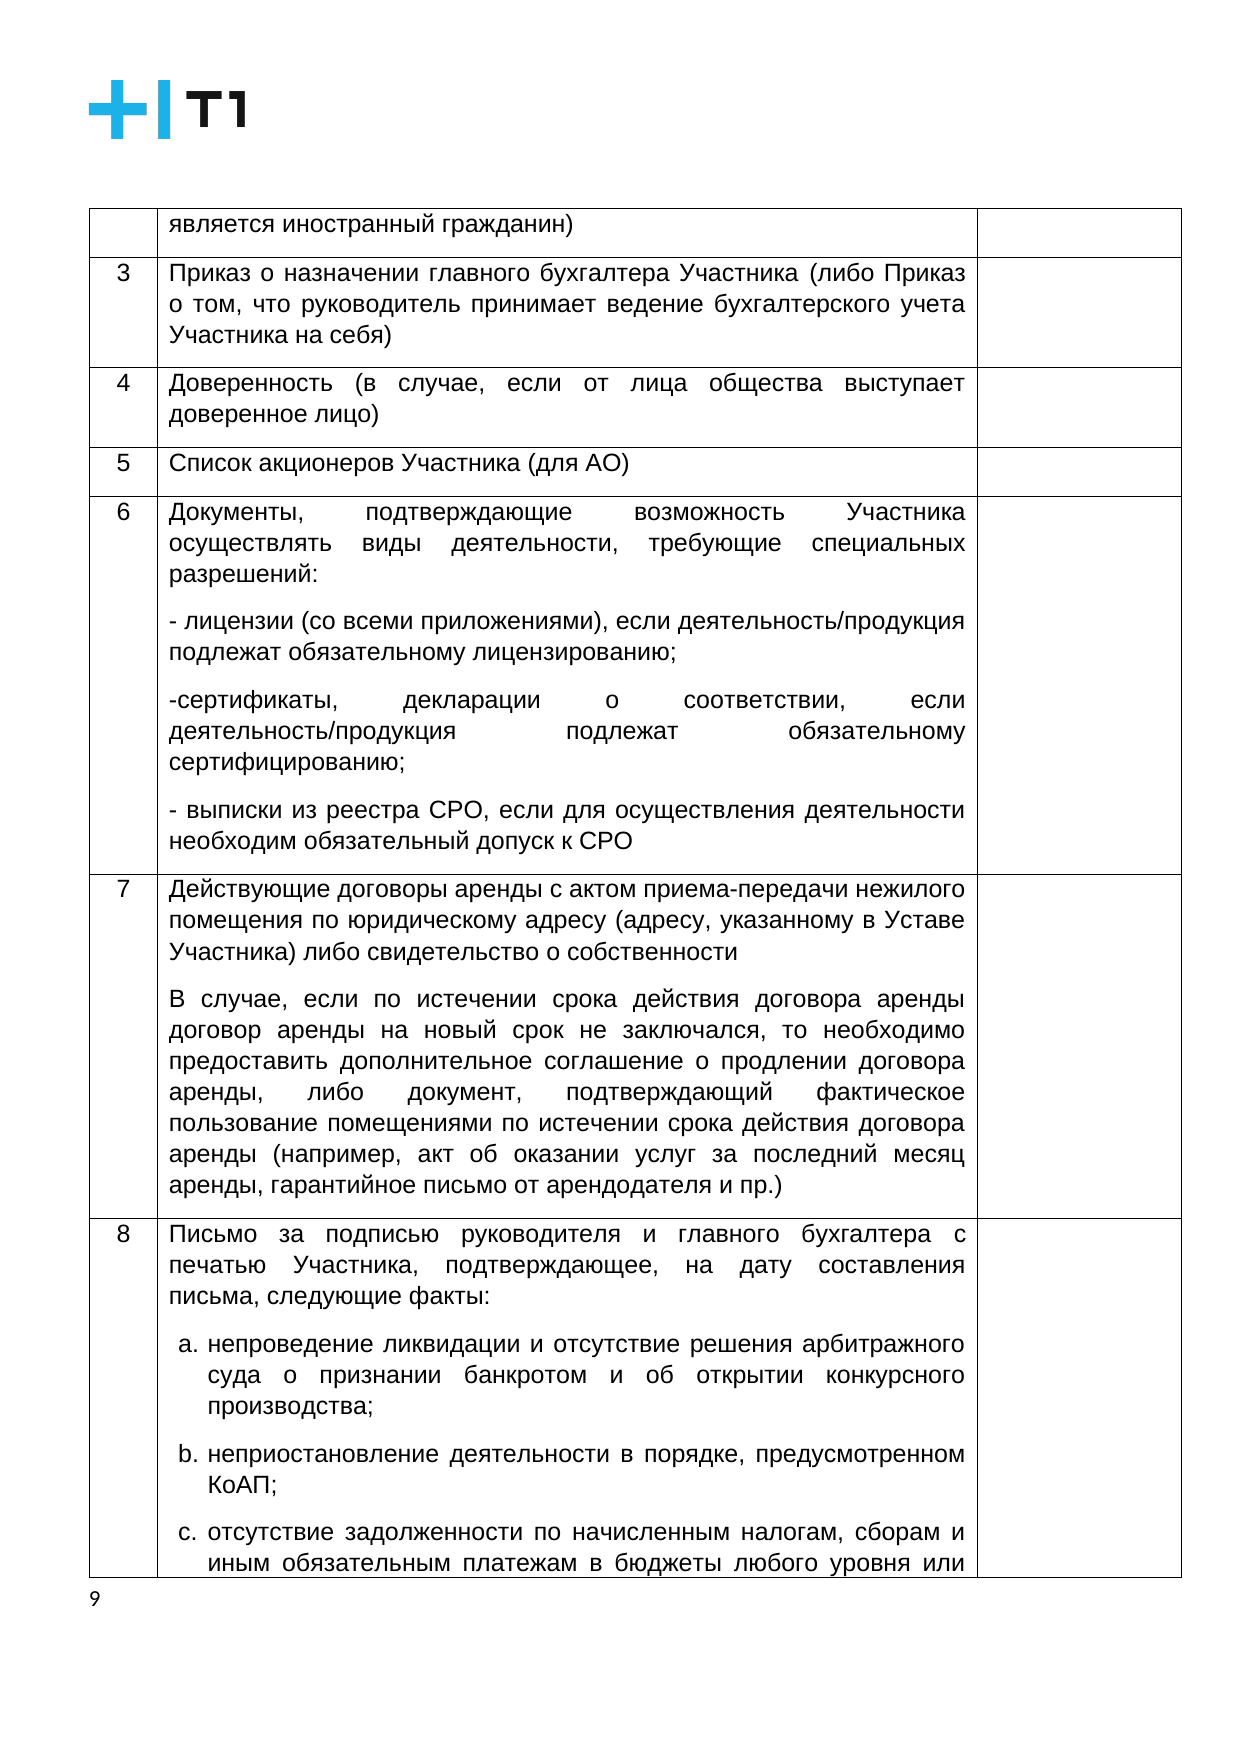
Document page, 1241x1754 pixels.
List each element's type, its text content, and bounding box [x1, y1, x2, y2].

table_cell [978, 368, 1181, 447]
picture [88, 80, 245, 139]
table_cell [978, 258, 1181, 367]
table_cell Документы, подтверждающие возможность Участника осуществлять виды деятельности, требующие специальных разрешений: - лицензии (со всеми приложениями), если деятельность/продукция подлежат обязательному лицензированию; -сертификаты, декларации о соответствии, если деятельность/продукция подлежат обязательному сертифицированию; - выписки из реестра СРО, если для осуществления деятельности необходим обязательный допуск к СРО [158, 497, 977, 873]
table_cell [978, 497, 1181, 873]
table_cell Действующие договоры аренды с актом приема-передачи нежилого помещения по юридическому адресу (адресу, указанному в Уставе Участника) либо свидетельство о собственности В случае, если по истечении срока действия договора аренды договор аренды на новый срок не заключался, то необходимо предоставить дополнительное соглашение о продлении договора аренды, либо документ, подтверждающий фактическое пользование помещениями по истечении срока действия договора аренды (например, акт об оказании услуг за последний месяц аренды, гарантийное письмо от арендодателя и пр.) [158, 875, 977, 1218]
table_cell 2 [90, 209, 157, 257]
table_cell 3 [90, 258, 157, 367]
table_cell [158, 209, 977, 257]
table_cell 7 [90, 875, 157, 1218]
table_cell Доверенность (в случае, если от лица общества выступает доверенное лицо) [158, 368, 977, 447]
table_cell [978, 209, 1181, 257]
table_cell 6 [90, 497, 157, 873]
table_cell [978, 1219, 1181, 1577]
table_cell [158, 1219, 977, 1577]
table_cell [978, 448, 1181, 496]
table_cell 5 [90, 448, 157, 496]
table_cell Список акционеров Участника (для АО) [158, 448, 977, 496]
table_cell 8 [90, 1219, 157, 1577]
table_cell Приказ о назначении главного бухгалтера Участника (либо Приказ о том, что руководитель принимает ведение бухгалтерского учета Участника на себя) [158, 258, 977, 367]
table_cell [978, 875, 1181, 1218]
table_cell 4 [90, 368, 157, 447]
